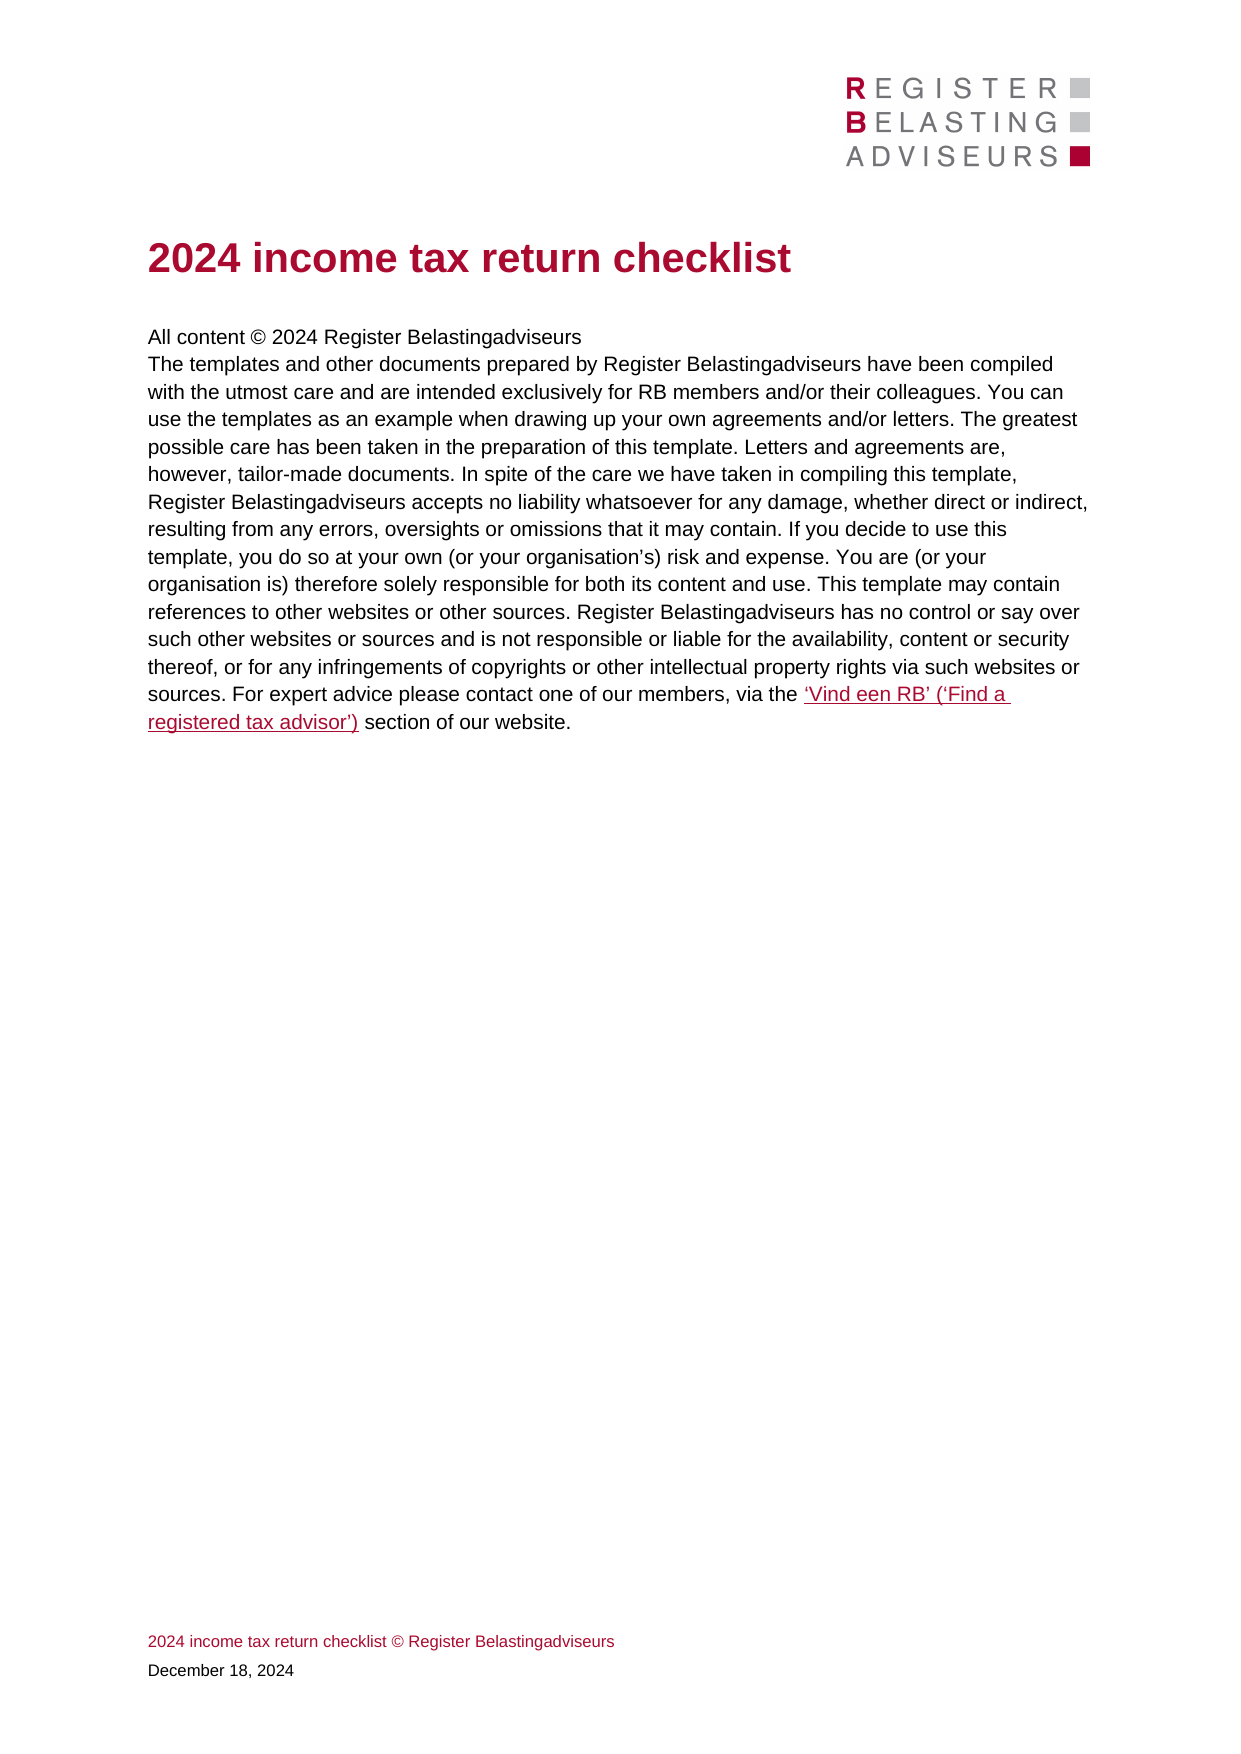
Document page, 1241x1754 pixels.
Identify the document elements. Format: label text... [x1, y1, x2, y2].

text The templates and other documents prepared by Register Belastingadviseurs have been compiled with the utmost care and are intended exclusively for RB members and/or their colleagues. You can use the templates as an example when drawing up your own agreements and/or letters. The greatest possible care has been taken in the preparation of this template. Letters and agreements are, however, tailor-made documents. In spite of the care we have taken in compiling this template, Register Belastingadviseurs accepts no liability whatsoever for any damage, whether direct or indirect, resulting from any errors, oversights or omissions that it may contain. If you decide to use this template, you do so at your own (or your organisation’s) risk and expense. You are (or your organisation is) therefore solely responsible for both its content and use. This template may contain references to other websites or other sources. Register Belastingadviseurs has no control or say over such other websites or sources and is not responsible or liable for the availability, content or security thereof, or for any infringements of copyrights or other intellectual property rights via such websites or sources. For expert advice please contact one of our members, via the ‘Vind een RB’ (‘Find a registered tax advisor’) section of our website. [148, 352, 1092, 733]
text All content © 2024 Register Belastingadviseurs [148, 324, 1092, 348]
text 2024 income tax return checklist [148, 233, 1092, 281]
picture [843, 73, 1093, 171]
